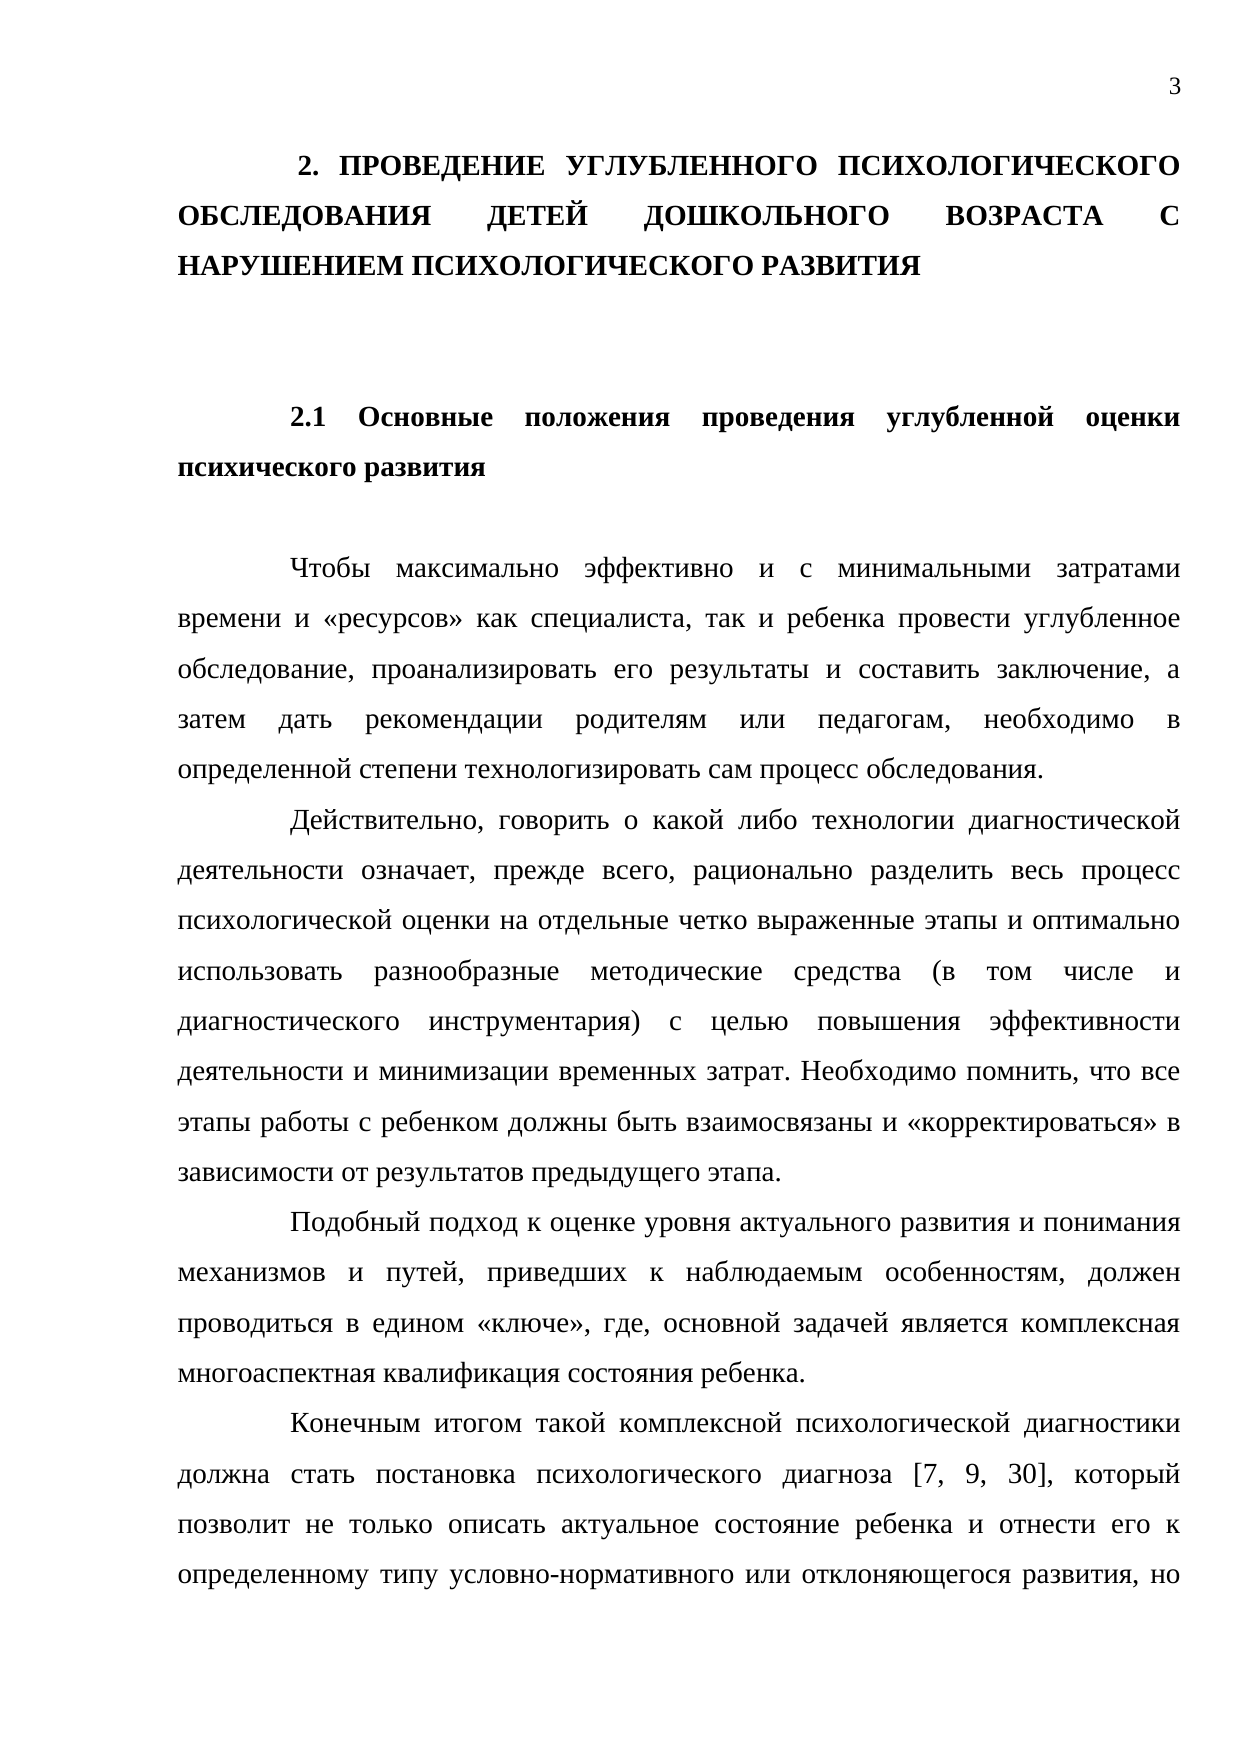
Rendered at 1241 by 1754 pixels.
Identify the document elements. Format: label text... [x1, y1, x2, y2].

text Чтобы максимально эффективно и с минимальными затратами времени и «ресурсов» как специалиста, так и ребенка провести углубленное обследование, проанализировать его результаты и составить заключение, а затем дать рекомендации родителям или педагогам, необходимо в определенной степени технологизировать сам процесс обследования. [177, 550, 1181, 785]
text 2. ПРОВЕДЕНИЕ УГЛУБЛЕННОГО ПСИХОЛОГИЧЕСКОГО ОБСЛЕДОВАНИЯ ДЕТЕЙ ДОШКОЛЬНОГО ВОЗРАСТА С НАРУШЕНИЕМ ПСИХОЛОГИЧЕСКОГО РАЗВИТИЯ [177, 148, 1181, 282]
text 2.1 Основные положения проведения углубленной оценки психического развития [177, 399, 1181, 483]
text Действительно, говорить о какой либо технологии диагностической деятельности означает, прежде всего, рационально разделить весь процесс психологической оценки на отдельные четко выраженные этапы и оптимально использовать разнообразные методические средства (в том числе и диагностического инструментария) с целью повышения эффективности деятельности и минимизации временных затрат. Необходимо помнить, что все этапы работы с ребенком должны быть взаимосвязаны и «корректироваться» в зависимости от результатов предыдущего этапа. [177, 802, 1181, 1187]
text Подобный подход к оценке уровня актуального развития и понимания механизмов и путей, приведших к наблюдаемым особенностям, должен проводиться в едином «ключе», где, основной задачей является комплексная многоаспектная квалификация состояния ребенка. [177, 1204, 1181, 1389]
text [177, 1406, 1181, 1590]
